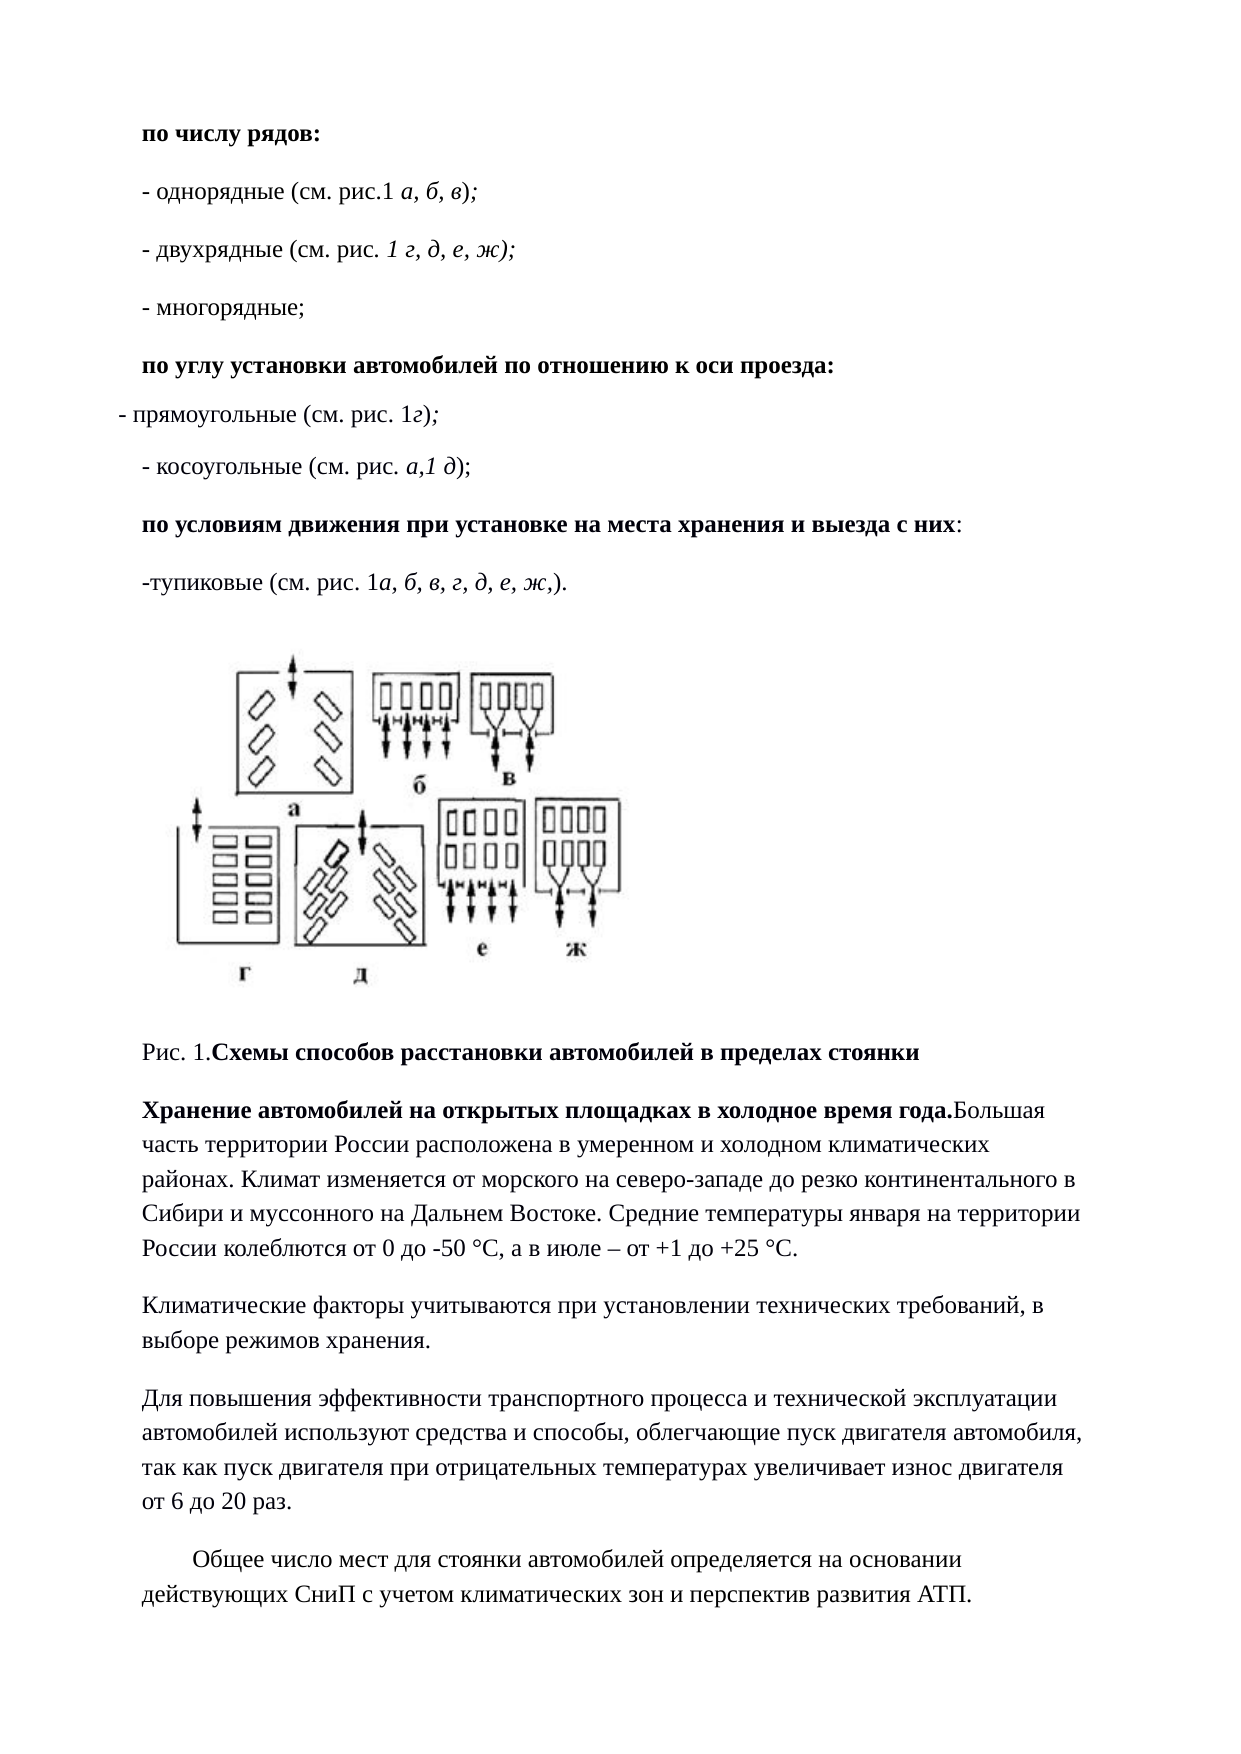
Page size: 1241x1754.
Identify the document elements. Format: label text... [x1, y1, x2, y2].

text Общее число мест для стоянки автомобилей определяется на основании действующих СниП с учетом климатических зон и перспектив развития АТП. [142, 1544, 1083, 1607]
text Хранение автомобилей на открытых площадках в холодное время года.Большая часть территории России расположена в умеренном и холодном климатических районах. Климат изменяется от морского на северо-западе до резко континентального в Сибири и муссонного на Дальнем Востоке. Средние температуры января на территории России колеблются от 0 до -50 °С, а в июле – от +1 до +25 °С. [142, 1095, 1083, 1261]
picture [141, 624, 648, 1008]
text - прямоугольные (см. рис. 1г); [118, 399, 1122, 428]
text - двухрядные (см. рис. 1 г, д, е, ж); [142, 234, 1083, 263]
text по числу рядов: [142, 118, 1083, 147]
text -тупиковые (см. рис. 1а, б, в, г, д, е, ж,). [142, 567, 1083, 596]
text Рис. 1.Схемы способов расстановки автомобилей в пределах стоянки [142, 1037, 1083, 1066]
text - однорядные (см. рис.1 а, б, в); [142, 176, 1083, 205]
text - косоугольные (см. рис. а,1 д); [142, 451, 1083, 480]
text Климатические факторы учитываются при установлении технических требований, в выборе режимов хранения. [142, 1291, 1083, 1354]
text - многорядные; [142, 292, 1083, 321]
text Для повышения эффективности транспортного процесса и технической эксплуатации автомобилей используют средства и способы, облегчающие пуск двигателя автомобиля, так как пуск двигателя при отрицательных температурах увеличивает износ двигателя от 6 до 20 раз. [142, 1383, 1083, 1515]
text по углу установки автомобилей по отношению к оси проезда: [142, 350, 1083, 378]
text по условиям движения при установке на места хранения и выезда с них: [142, 509, 1083, 538]
